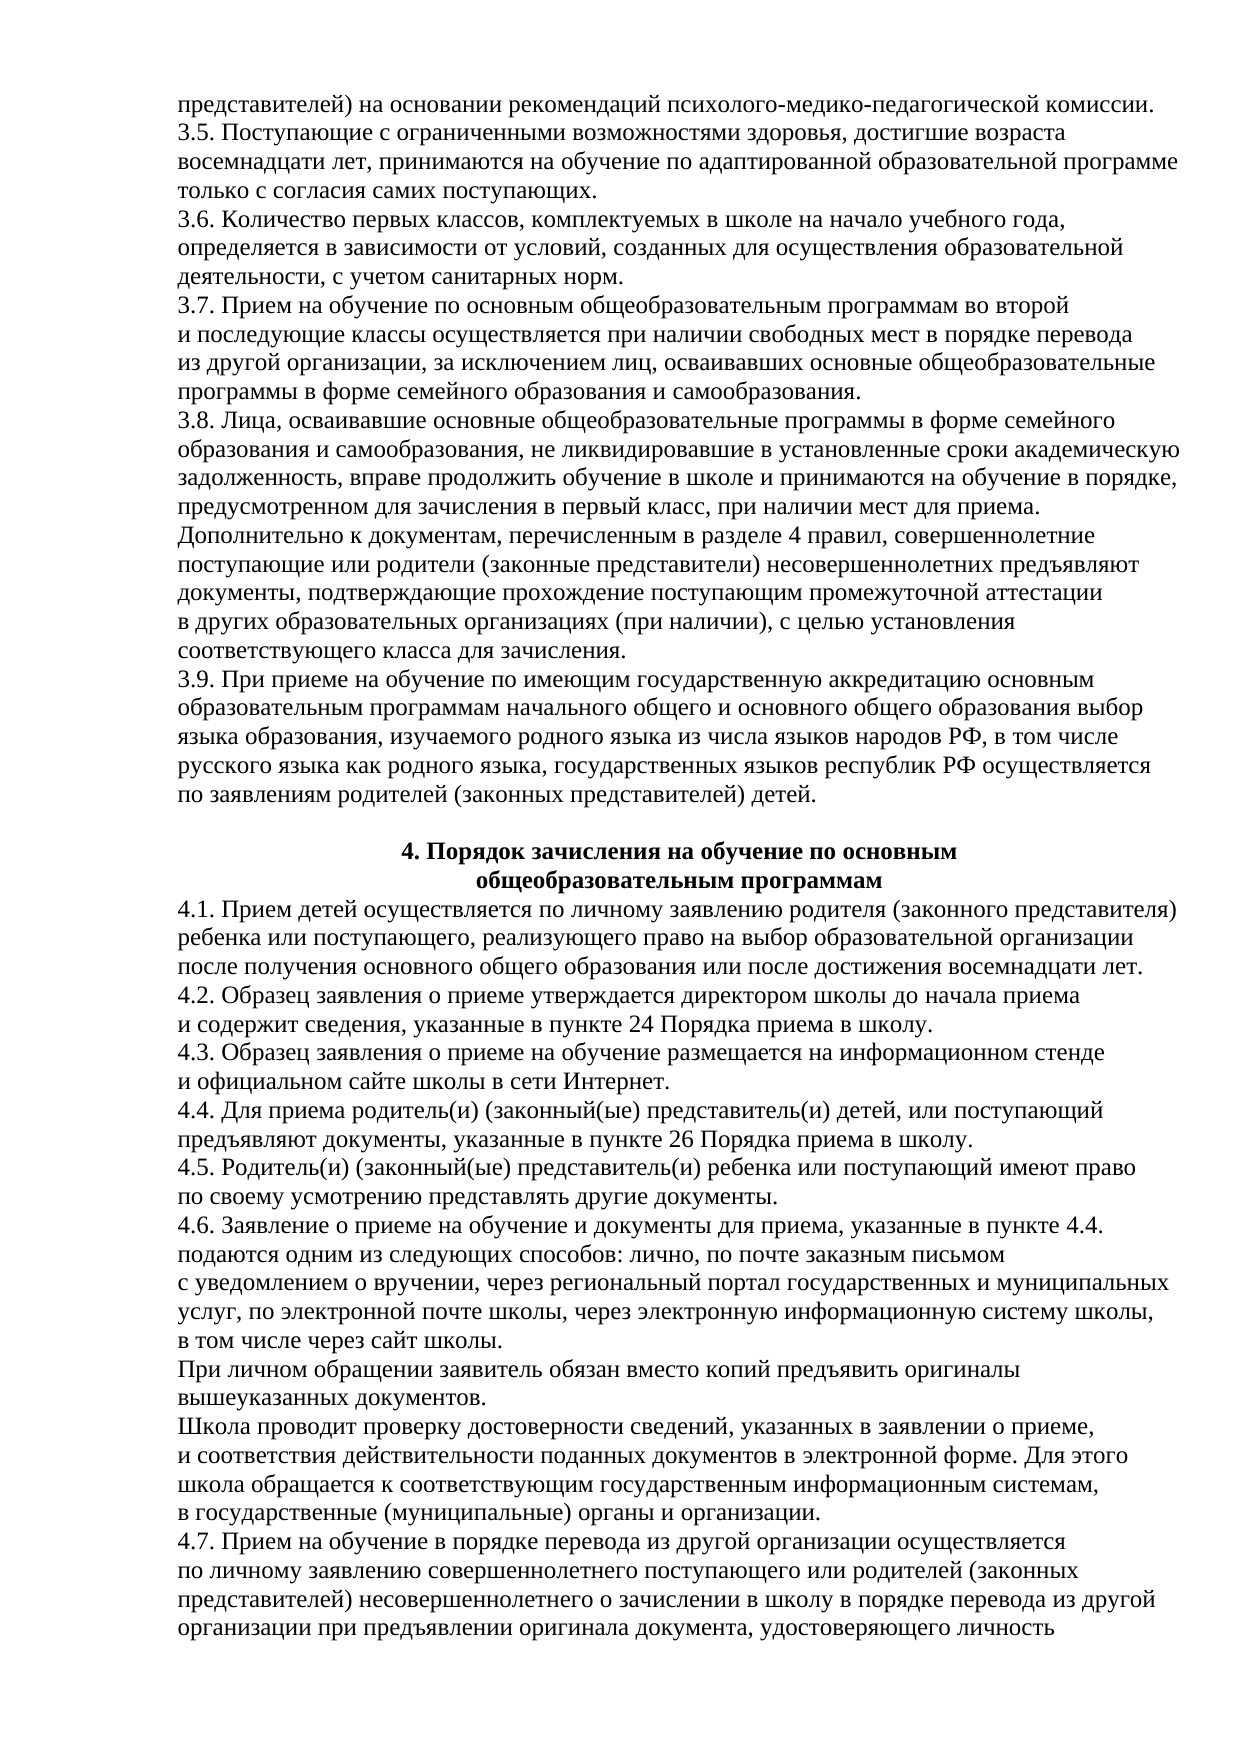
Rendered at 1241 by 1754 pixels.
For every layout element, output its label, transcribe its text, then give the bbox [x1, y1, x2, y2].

text 4.2. Образец заявления о приеме утверждается директором школы до начала приема и содержит сведения, указанные в пункте 24 Порядка приема в школу. [177, 980, 1181, 1037]
text Дополнительно к документам, перечисленным в разделе 4 правил, совершеннолетние поступающие или родители (законные представители) несовершеннолетних предъявляют документы, подтверждающие прохождение поступающим промежуточной аттестации в других образовательных организациях (при наличии), с целью установления соответствующего класса для зачисления. [177, 520, 1181, 664]
text 4.4. Для приема родитель(и) (законный(ые) представитель(и) детей, или поступающий предъявляют документы, указанные в пункте 26 Порядка приема в школу. [177, 1095, 1181, 1152]
text 3.7. Прием на обучение по основным общеобразовательным программам во второй и последующие классы осуществляется при наличии свободных мест в порядке перевода из другой организации, за исключением лиц, осваивавших основные общеобразовательные программы в форме семейного образования и самообразования. [177, 290, 1181, 405]
text 4.3. Образец заявления о приеме на обучение размещается на информационном стенде и официальном сайте школы в сети Интернет. [177, 1037, 1181, 1095]
text 4.6. Заявление о приеме на обучение и документы для приема, указанные в пункте 4.4. подаются одним из следующих способов: лично, по почте заказным письмом с уведомлением о вручении, через региональный портал государственных и муниципальных услуг, по электронной почте школы, через электронную информационную систему школы, в том числе через сайт школы. [177, 1210, 1181, 1354]
text 4.1. Прием детей осуществляется по личному заявлению родителя (законного представителя) ребенка или поступающего, реализующего право на выбор образовательной организации после получения основного общего образования или после достижения восемнадцати лет. [177, 894, 1181, 980]
text Школа проводит проверку достоверности сведений, указанных в заявлении о приеме, и соответствия действительности поданных документов в электронной форме. Для этого школа обращается к соответствующим государственным информационным системам, в государственные (муниципальные) органы и организации. [177, 1411, 1181, 1526]
text 3.6. Количество первых классов, комплектуемых в школе на начало учебного года, определяется в зависимости от условий, созданных для осуществления образовательной деятельности, с учетом санитарных норм. [177, 204, 1181, 290]
text 3.8. Лица, осваивавшие основные общеобразовательные программы в форме семейного образования и самообразования, не ликвидировавшие в установленные сроки академическую задолженность, вправе продолжить обучение в школе и принимаются на обучение в порядке, предусмотренном для зачисления в первый класс, при наличии мест для приема. [177, 405, 1181, 520]
text 4.5. Родитель(и) (законный(ые) представитель(и) ребенка или поступающий имеют право по своему усмотрению представлять другие документы. [177, 1152, 1181, 1210]
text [177, 89, 1181, 117]
text 3.5. Поступающие с ограниченными возможностями здоровья, достигшие возраста восемнадцати лет, принимаются на обучение по адаптированной образовательной программе только с согласия самих поступающих. [177, 117, 1181, 204]
text 3.9. При приеме на обучение по имеющим государственную аккредитацию основным образовательным программам начального общего и основного общего образования выбор языка образования, изучаемого родного языка из числа языков народов РФ, в том числе русского языка как родного языка, государственных языков республик РФ осуществляется по заявлениям родителей (законных представителей) детей. [177, 664, 1181, 807]
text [177, 1526, 1181, 1641]
text При личном обращении заявитель обязан вместо копий предъявить оригиналы вышеуказанных документов. [177, 1354, 1181, 1411]
text 4. Порядок зачисления на обучение по основным общеобразовательным программам [177, 836, 1181, 894]
